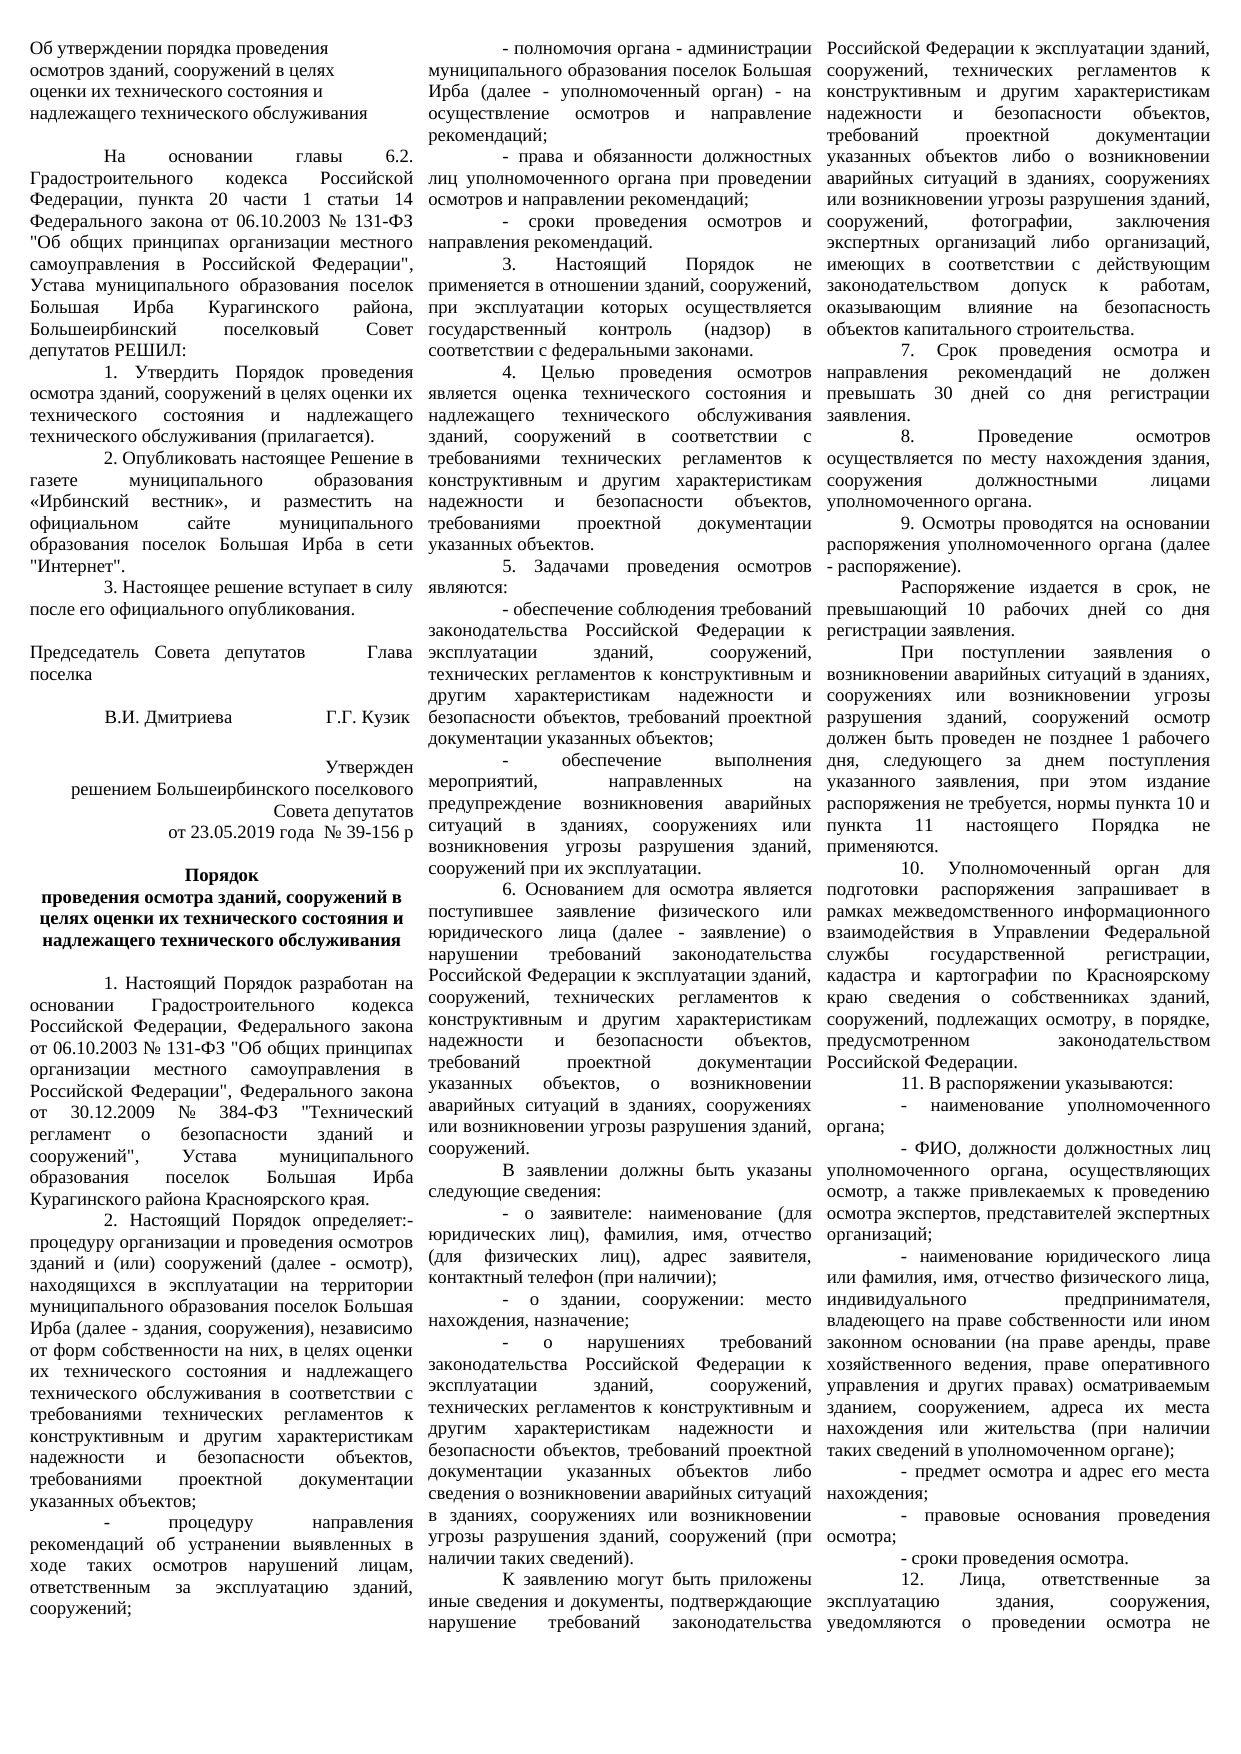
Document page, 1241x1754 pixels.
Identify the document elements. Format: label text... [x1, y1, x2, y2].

text осмотров зданий, сооружений в целях [29, 59, 413, 80]
text Об утверждении порядка проведения [29, 37, 413, 59]
text 9. Осмотры проводятся на основании распоряжения уполномоченного органа (далее - распоряжение). [827, 512, 1211, 576]
text 4. Целью проведения осмотров является оценка технического состояния и надлежащего технического обслуживания зданий, сооружений в соответствии с требованиями технических регламентов к конструктивным и другим характеристикам надежности и безопасности объектов, требованиями проектной документации указанных объектов. [428, 361, 812, 555]
text - сроки проведения осмотров и направления рекомендаций. [428, 210, 812, 253]
text В.И. Дмитриева Г.Г. Кузик [29, 706, 413, 727]
text надлежащего технического обслуживания [29, 102, 413, 123]
text - наименование уполномоченного органа; [827, 1094, 1211, 1137]
text 1. Настоящий Порядок разработан на основании Градостроительного кодекса Российской Федерации, Федерального закона от 06.10.2003 № 131-ФЗ "Об общих принципах организации местного самоуправления в Российской Федерации", Федерального закона от 30.12.2009 № 384-ФЗ "Технический регламент о безопасности зданий и сооружений", Устава муниципального образования поселок Большая Ирба Курагинского района Красноярского края. [29, 972, 413, 1209]
text проведения осмотра зданий, сооружений в целях оценки их технического состояния и надлежащего технического обслуживания [29, 886, 413, 950]
text от 23.05.2019 года № 39-156 р [29, 821, 413, 843]
text В заявлении должны быть указаны следующие сведения: [428, 1158, 812, 1202]
text На основании главы 6.2. Градостроительного кодекса Российской Федерации, пункта 20 части 1 статьи 14 Федерального закона от 06.10.2003 № 131-ФЗ "Об общих принципах организации местного самоуправления в Российской Федерации", Устава муниципального образования поселок Большая Ирба Курагинского района, Большеирбинский поселковый Совет депутатов РЕШИЛ: [29, 145, 413, 361]
text - полномочия органа - администрации муниципального образования поселок Большая Ирба (далее - уполномоченный орган) - на осуществление осмотров и направление рекомендаций; [428, 37, 812, 145]
text При поступлении заявления о возникновении аварийных ситуаций в зданиях, сооружениях или возникновении угрозы разрушения зданий, сооружений осмотр должен быть проведен не позднее 1 рабочего дня, следующего за днем поступления указанного заявления, при этом издание распоряжения не требуется, нормы пункта 10 и пункта 11 настоящего Порядка не применяются. [827, 641, 1211, 857]
text решением Большеирбинского поселкового Совета депутатов [29, 778, 413, 821]
text - предмет осмотра и адрес его места нахождения; [827, 1460, 1211, 1503]
text - права и обязанности должностных лиц уполномоченного органа при проведении осмотров и направлении рекомендаций; [428, 145, 812, 210]
text 7. Срок проведения осмотра и направления рекомендаций не должен превышать 30 дней со дня регистрации заявления. [827, 339, 1211, 425]
text К заявлению могут быть приложены иные сведения и документы, подтверждающие нарушение требований законодательства Российской Федерации к эксплуатации зданий, сооружений, технических регламентов к конструктивным и другим характеристикам надежности и безопасности объектов, требований проектной документации указанных объектов либо о возникновении аварийных ситуаций в зданиях, сооружениях или возникновении угрозы разрушения зданий, сооружений, фотографии, заключения экспертных организаций либо организаций, имеющих в соответствии с действующим законодательством допуск к работам, оказывающим влияние на безопасность объектов капитального строительства. [827, 37, 1211, 339]
text 11. В распоряжении указываются: [827, 1072, 1211, 1094]
text - правовые основания проведения осмотра; [827, 1503, 1211, 1547]
text 5. Задачами проведения осмотров являются: [428, 555, 812, 598]
text 8. Проведение осмотров осуществляется по месту нахождения здания, сооружения должностными лицами уполномоченного органа. [827, 425, 1211, 512]
text - о заявителе: наименование (для юридических лиц), фамилия, имя, отчество (для физических лиц), адрес заявителя, контактный телефон (при наличии); [428, 1202, 812, 1288]
text 10. Уполномоченный орган для подготовки распоряжения запрашивает в рамках межведомственного информационного взаимодействия в Управлении Федеральной службы государственной регистрации, кадастра и картографии по Красноярскому краю сведения о собственниках зданий, сооружений, подлежащих осмотру, в порядке, предусмотренном законодательством Российской Федерации. [827, 857, 1211, 1072]
text - процедуру направления рекомендаций об устранении выявленных в ходе таких осмотров нарушений лицам, ответственным за эксплуатацию зданий, сооружений; [29, 1511, 413, 1619]
text - наименование юридического лица или фамилия, имя, отчество физического лица, индивидуального предпринимателя, владеющего на праве собственности или ином законном основании (на праве аренды, праве хозяйственного ведения, праве оперативного управления и других правах) осматриваемым зданием, сооружением, адреса их места нахождения или жительства (при наличии таких сведений в уполномоченном органе); [827, 1245, 1211, 1460]
text - обеспечение соблюдения требований законодательства Российской Федерации к эксплуатации зданий, сооружений, технических регламентов к конструктивным и другим характеристикам надежности и безопасности объектов, требований проектной документации указанных объектов; [428, 598, 812, 749]
text Порядок [29, 864, 413, 886]
text Распоряжение издается в срок, не превышающий 10 рабочих дней со дня регистрации заявления. [827, 576, 1211, 641]
text 6. Основанием для осмотра является поступившее заявление физического или юридического лица (далее - заявление) о нарушении требований законодательства Российской Федерации к эксплуатации зданий, сооружений, технических регламентов к конструктивным и другим характеристикам надежности и безопасности объектов, требований проектной документации указанных объектов, о возникновении аварийных ситуаций в зданиях, сооружениях или возникновении угрозы разрушения зданий, сооружений. [428, 878, 812, 1158]
text 1. Утвердить Порядок проведения осмотра зданий, сооружений в целях оценки их технического состояния и надлежащего технического обслуживания (прилагается). [29, 361, 413, 447]
text Утвержден [29, 756, 413, 778]
text - о здании, сооружении: место нахождения, назначение; [428, 1288, 812, 1331]
text - о нарушениях требований законодательства Российской Федерации к эксплуатации зданий, сооружений, технических регламентов к конструктивным и другим характеристикам надежности и безопасности объектов, требований проектной документации указанных объектов либо сведения о возникновении аварийных ситуаций в зданиях, сооружениях или возникновении угрозы разрушения зданий, сооружений (при наличии таких сведений). [428, 1331, 812, 1568]
text 3. Настоящее решение вступает в силу после его официального опубликования. [29, 576, 413, 619]
text - ФИО, должности должностных лиц уполномоченного органа, осуществляющих осмотр, а также привлекаемых к проведению осмотра экспертов, представителей экспертных организаций; [827, 1137, 1211, 1245]
text 2. Опубликовать настоящее Решение в газете муниципального образования «Ирбинский вестник», и разместить на официальном сайте муниципального образования поселок Большая Ирба в сети "Интернет". [29, 447, 413, 576]
text - обеспечение выполнения мероприятий, направленных на предупреждение возникновения аварийных ситуаций в зданиях, сооружениях или возникновения угрозы разрушения зданий, сооружений при их эксплуатации. [428, 749, 812, 878]
text оценки их технического состояния и [29, 80, 413, 102]
text 2. Настоящий Порядок определяет:- процедуру организации и проведения осмотров зданий и (или) сооружений (далее - осмотр), находящихся в эксплуатации на территории муниципального образования поселок Большая Ирба (далее - здания, сооружения), независимо от форм собственности на них, в целях оценки их технического состояния и надлежащего технического обслуживания в соответствии с требованиями технических регламентов к конструктивным и другим характеристикам надежности и безопасности объектов, требованиями проектной документации указанных объектов; [29, 1209, 413, 1511]
text Председатель Совета депутатов Глава поселка [29, 641, 413, 684]
text - сроки проведения осмотра. [827, 1547, 1211, 1568]
text 3. Настоящий Порядок не применяется в отношении зданий, сооружений, при эксплуатации которых осуществляется государственный контроль (надзор) в соответствии с федеральными законами. [428, 253, 812, 361]
